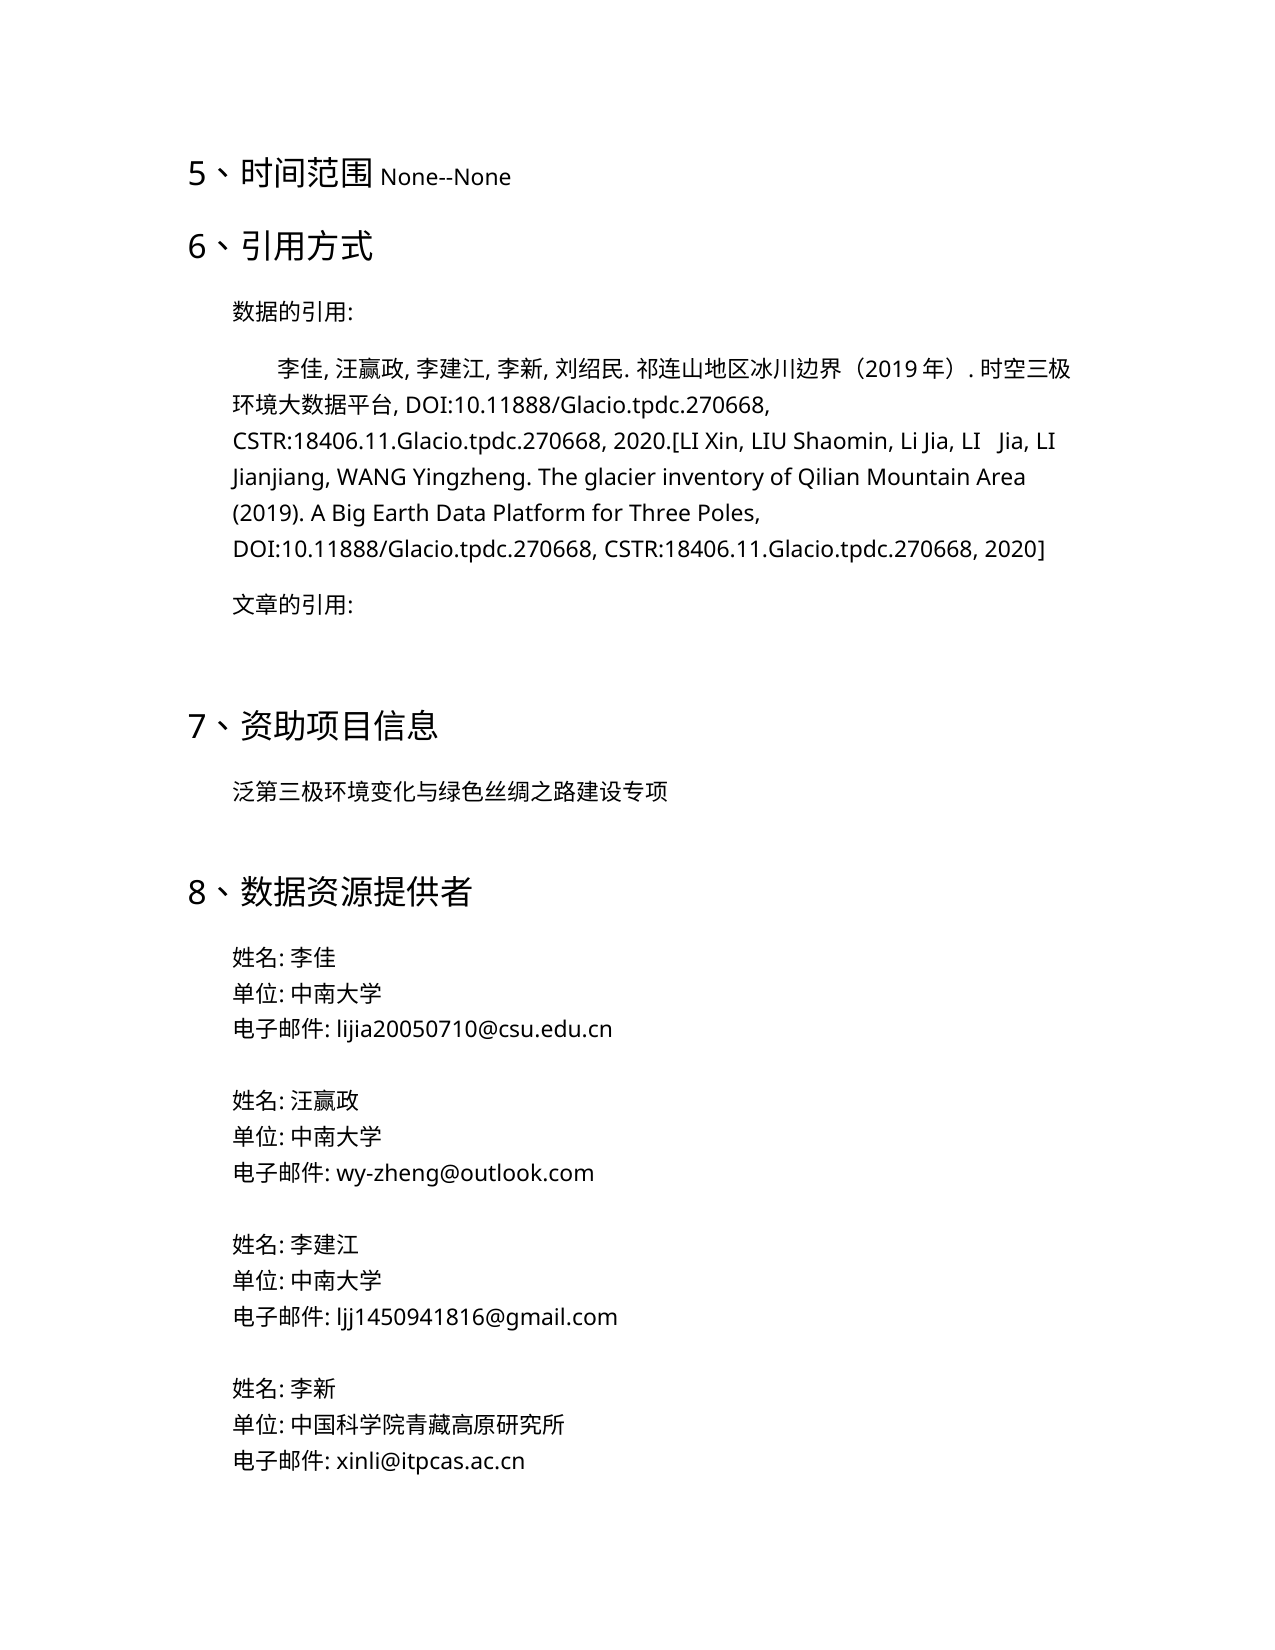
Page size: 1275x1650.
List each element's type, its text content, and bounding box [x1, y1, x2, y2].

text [232, 942, 1087, 1476]
text 数据的引用: [232, 296, 1087, 327]
text 7、资助项目信息 [187, 703, 1087, 748]
text 文章的引用: [232, 589, 1087, 621]
text 李佳, 汪赢政, 李建江, 李新, 刘绍民. 祁连山地区冰川边界（2019年）. 时空三极环境大数据平台, DOI:10.11888/Glacio.tpdc.270668, CSTR:18406.11.Glacio.tpdc.270668, 2020.[LI Xin, LIU Shaomin, Li Jia, LI Jia, LI Jianjiang, WANG Yingzheng. The glacier inventory of Qilian Mountain Area (2019). A Big Earth Data Platform for Three Poles, DOI:10.11888/Glacio.tpdc.270668, CSTR:18406.11.Glacio.tpdc.270668, 2020] [232, 353, 1087, 564]
text 泛第三极环境变化与绿色丝绸之路建设专项 [232, 776, 1087, 843]
text 8、数据资源提供者 [187, 868, 1087, 914]
text 6、引用方式 [187, 223, 1087, 268]
text 5、时间范围None--None [187, 150, 1087, 195]
